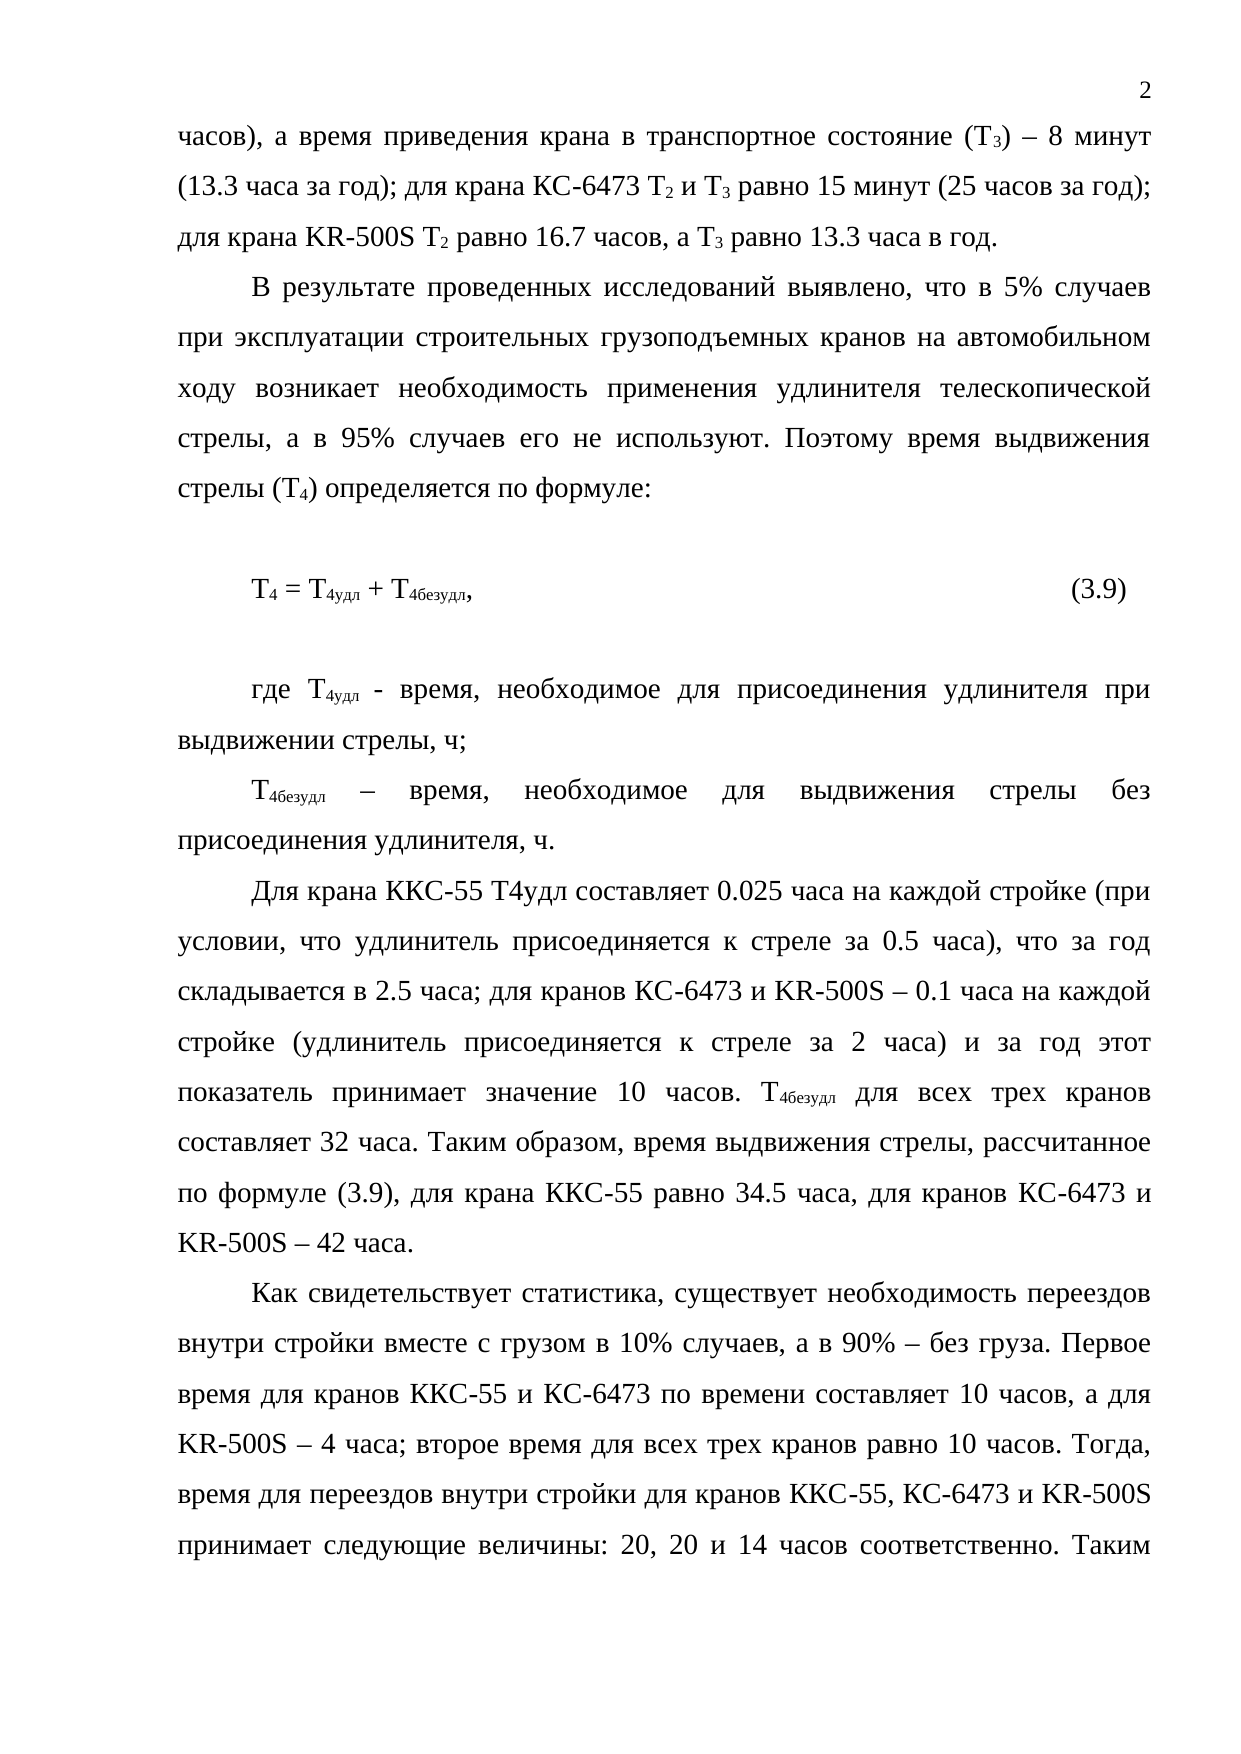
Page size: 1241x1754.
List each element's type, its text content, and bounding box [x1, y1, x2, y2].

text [177, 118, 1152, 252]
text Для крана ККС-55 Т4удл составляет 0.025 часа на каждой стройке (при условии, что удлинитель присоединяется к стреле за 0.5 часа), что за год складывается в 2.5 часа; для кранов КС-6473 и KR-500S – 0.1 часа на каждой стройке (удлинитель присоединяется к стреле за 2 часа) и за год этот показатель принимает значение 10 часов. Т4безудл для всех трех кранов составляет 32 часа. Таким образом, время выдвижения стрелы, рассчитанное по формуле (3.9), для крана ККС-55 равно 34.5 часа, для кранов КС-6473 и KR-500S – 42 часа. [177, 873, 1152, 1258]
text где Т4удл - время, необходимое для присоединения удлинителя при выдвижении стрелы, ч; [177, 672, 1152, 755]
text Т4безудл – время, необходимое для выдвижения стрелы без присоединения удлинителя, ч. [177, 772, 1152, 856]
text В результате проведенных исследований выявлено, что в 5% случаев при эксплуатации строительных грузоподъемных кранов на автомобильном ходу возникает необходимость применения удлинителя телескопической стрелы, а в 95% случаев его не используют. Поэтому время выдвижения стрелы (Т4) определяется по формуле: [177, 269, 1152, 504]
text Т4 = Т4удл + Т4безудл, (3.9) [177, 571, 1152, 604]
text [177, 1275, 1152, 1560]
